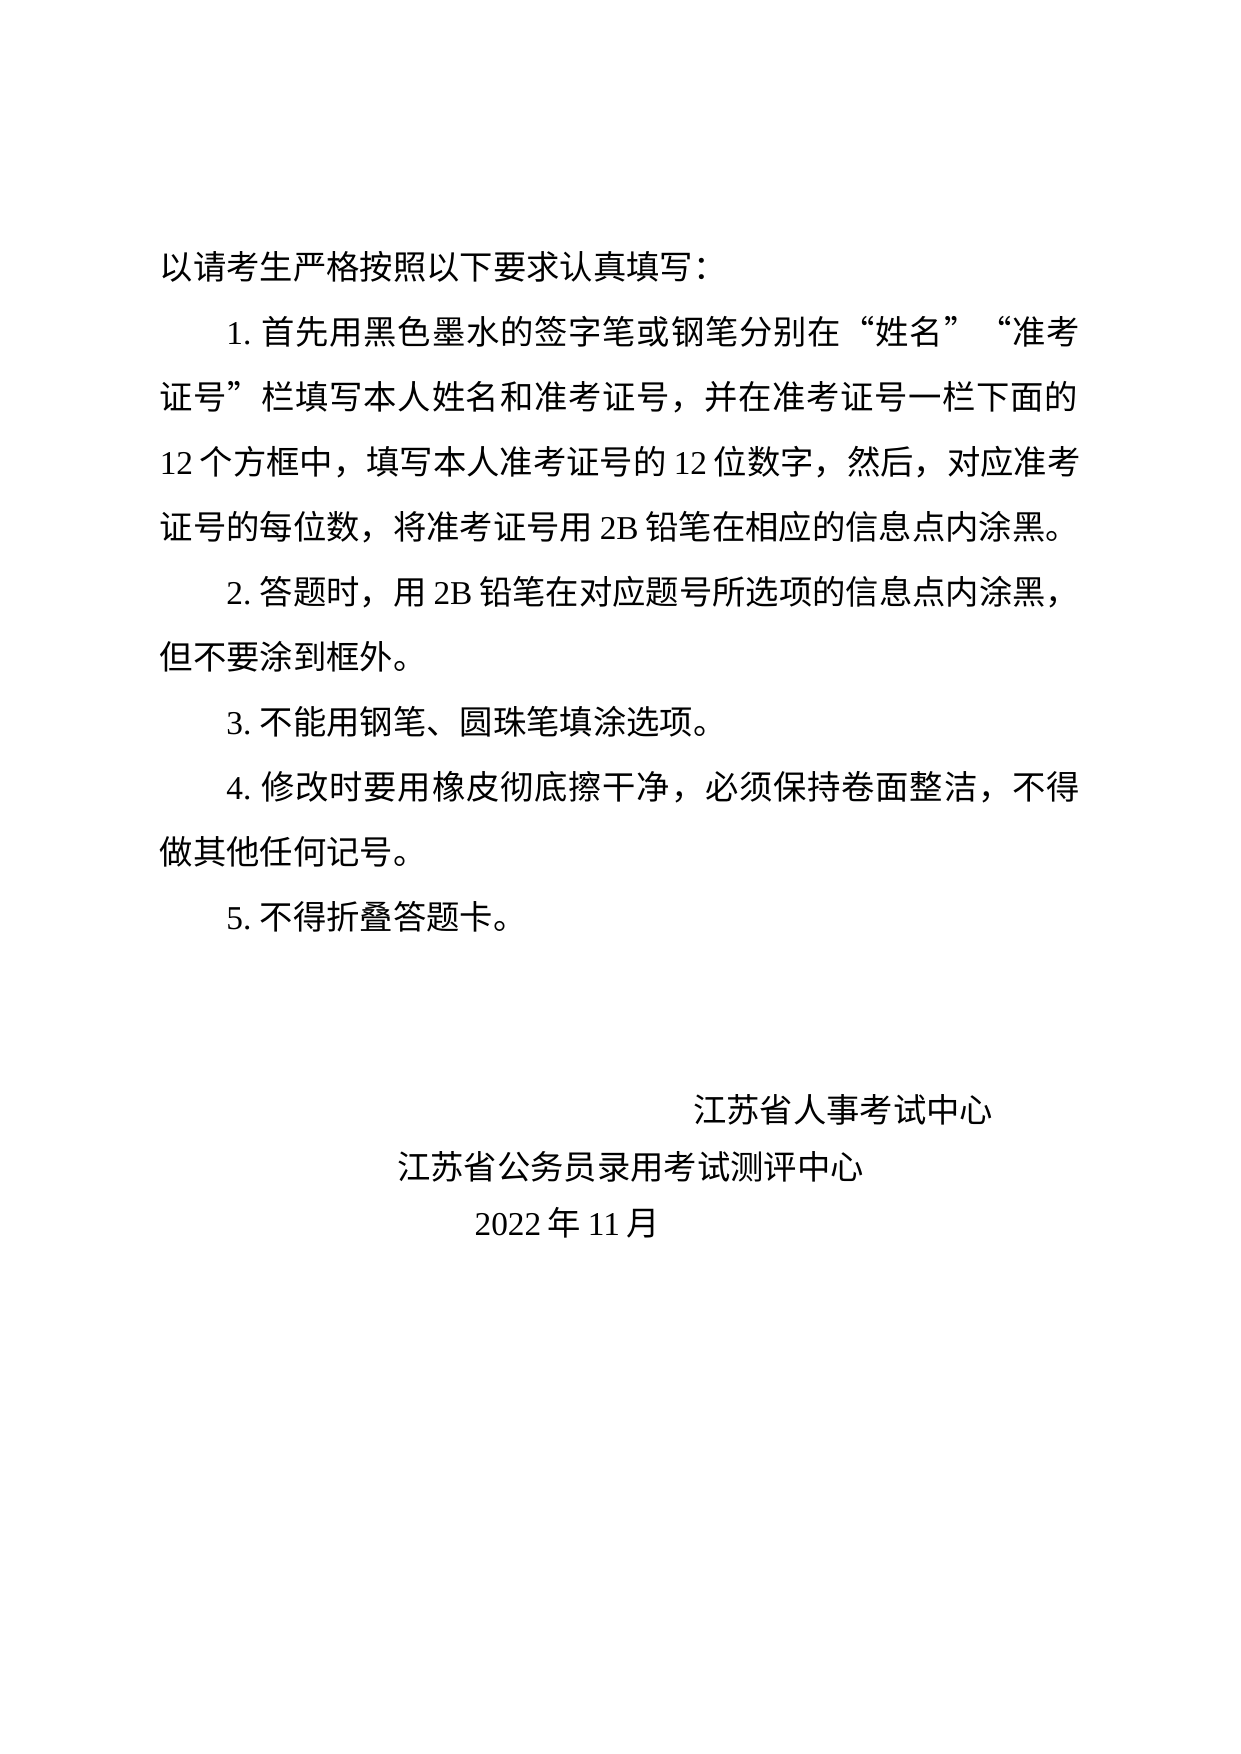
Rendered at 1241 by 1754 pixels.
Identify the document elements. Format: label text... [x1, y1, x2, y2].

text 江苏省人事考试中心 [159, 1078, 1081, 1134]
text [159, 233, 1081, 298]
text 4. 修改时要用橡皮彻底擦干净，必须保持卷面整洁，不得做其他任何记号。 [159, 753, 1081, 883]
text 1. 首先用黑色墨水的签字笔或钢笔分别在“姓名”“准考证号”栏填写本人姓名和准考证号，并在准考证号一栏下面的12个方框中，填写本人准考证号的12位数字，然后，对应准考证号的每位数，将准考证号用2B铅笔在相应的信息点内涂黑。 [159, 298, 1081, 558]
text 2022年11月 [159, 1190, 1081, 1247]
text 江苏省公务员录用考试测评中心 [159, 1134, 1081, 1190]
text 2. 答题时，用2B铅笔在对应题号所选项的信息点内涂黑，但不要涂到框外。 [159, 558, 1081, 688]
text 3. 不能用钢笔、圆珠笔填涂选项。 [159, 688, 1081, 753]
text 5. 不得折叠答题卡。 [159, 883, 1081, 948]
